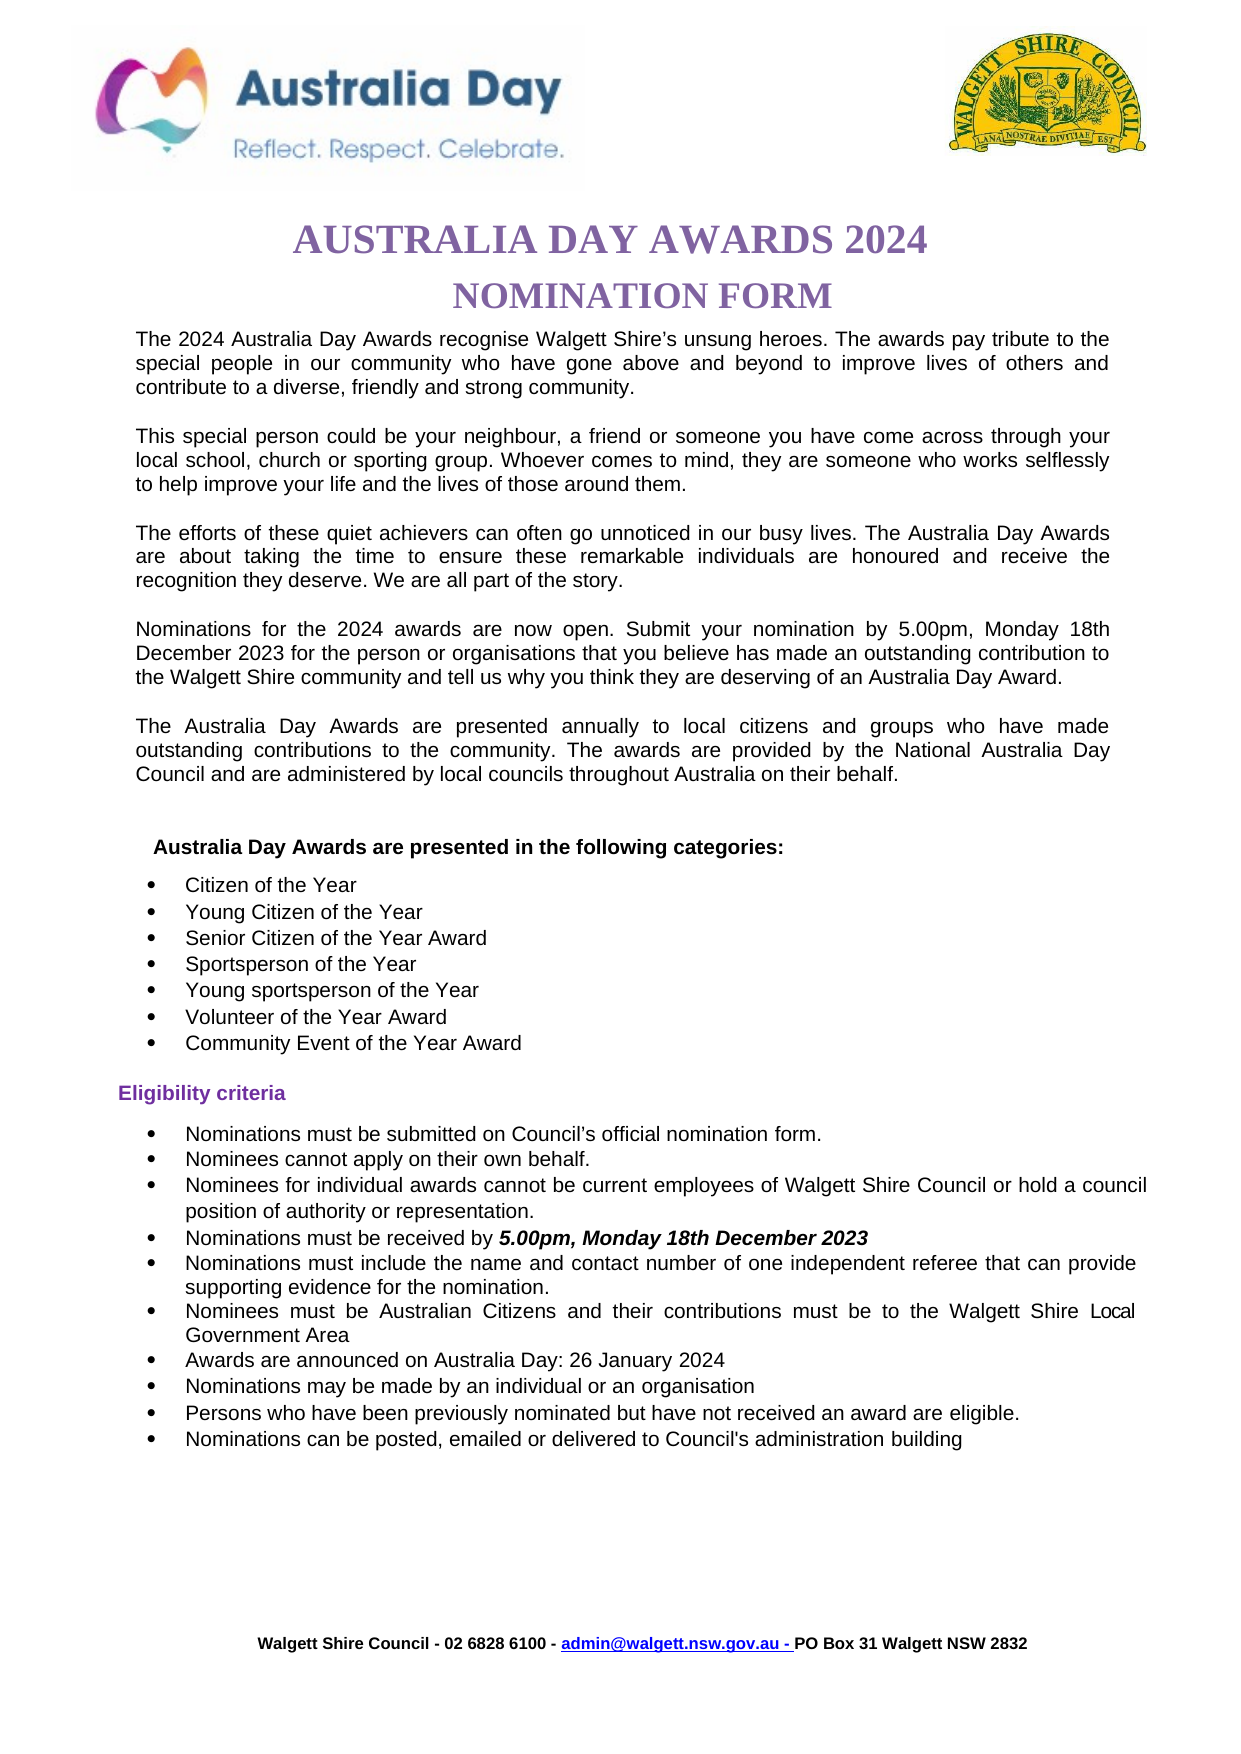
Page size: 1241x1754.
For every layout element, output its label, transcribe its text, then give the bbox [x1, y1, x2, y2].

list Citizen of the Year [148, 872, 1148, 898]
list Community Event of the Year Award [148, 1029, 1148, 1056]
list Senior Citizen of the Year Award [148, 924, 1148, 951]
picture [943, 26, 1147, 155]
text The efforts of these quiet achievers can often go unnoticed in our busy lives. The Australia Day Awards are about taking the time to ensure these remarkable individuals are honoured and receive the recognition they deserve. We are all part of the story. [135, 520, 1111, 592]
text The 2024 Australia Day Awards recognise Walgett Shire’s unsung heroes. The awards pay tribute to the special people in our community who have gone above and beyond to improve lives of others and contribute to a diverse, friendly and strong community. [135, 327, 1111, 398]
list Nominations must include the name and contact number of one independent referee that can provide supporting evidence for the nomination. [148, 1250, 1137, 1298]
picture [71, 25, 586, 191]
text Australia Day Awards are presented in the following categories: [60, 835, 1148, 859]
list Persons who have been previously nominated but have not received an award are eligible. [148, 1399, 1148, 1425]
text The Australia Day Awards are presented annually to local citizens and groups who have made outstanding contributions to the community. The awards are provided by the National Australia Day Council and are administered by local councils throughout Australia on their behalf. [135, 714, 1111, 786]
list Awards are announced on Australia Day: 26 January 2024 [148, 1346, 1148, 1373]
list Sportsperson of the Year [148, 951, 1148, 977]
list Nominations may be made by an individual or an organisation [148, 1373, 1148, 1399]
list Nominees must be Australian Citizens and their contributions must be to the Walgett Shire Local Government Area [148, 1298, 1137, 1346]
text AUSTRALIA DAY AWARDS 2024 [71, 215, 1148, 263]
list Nominees cannot apply on their own behalf. [148, 1146, 1148, 1172]
list Nominations can be posted, emailed or delivered to Council's administration building [148, 1425, 1148, 1451]
list Young Citizen of the Year [148, 898, 1148, 924]
list Volunteer of the Year Award [148, 1003, 1148, 1029]
text Eligibility criteria [60, 1081, 1148, 1105]
list Nominations must be submitted on Council’s official nomination form. [148, 1122, 1148, 1146]
list Nominations must be received by 5.00pm, Monday 18th December 2023 [148, 1224, 1148, 1250]
text This special person could be your neighbour, a friend or someone you have come across through your local school, church or sporting group. Whoever comes to mind, they are someone who works selflessly to help improve your life and the lives of those around them. [135, 423, 1111, 495]
text NOMINATION FORM [174, 273, 1111, 316]
list Nominees for individual awards cannot be current employees of Walgett Shire Council or hold a council position of authority or representation. [148, 1172, 1148, 1224]
list Young sportsperson of the Year [148, 977, 1148, 1003]
text Nominations for the 2024 awards are now open. Submit your nomination by 5.00pm, Monday 18th December 2023 for the person or organisations that you believe has made an outstanding contribution to the Walgett Shire community and tell us why you think they are deserving of an Australia Day Award. [135, 617, 1111, 689]
